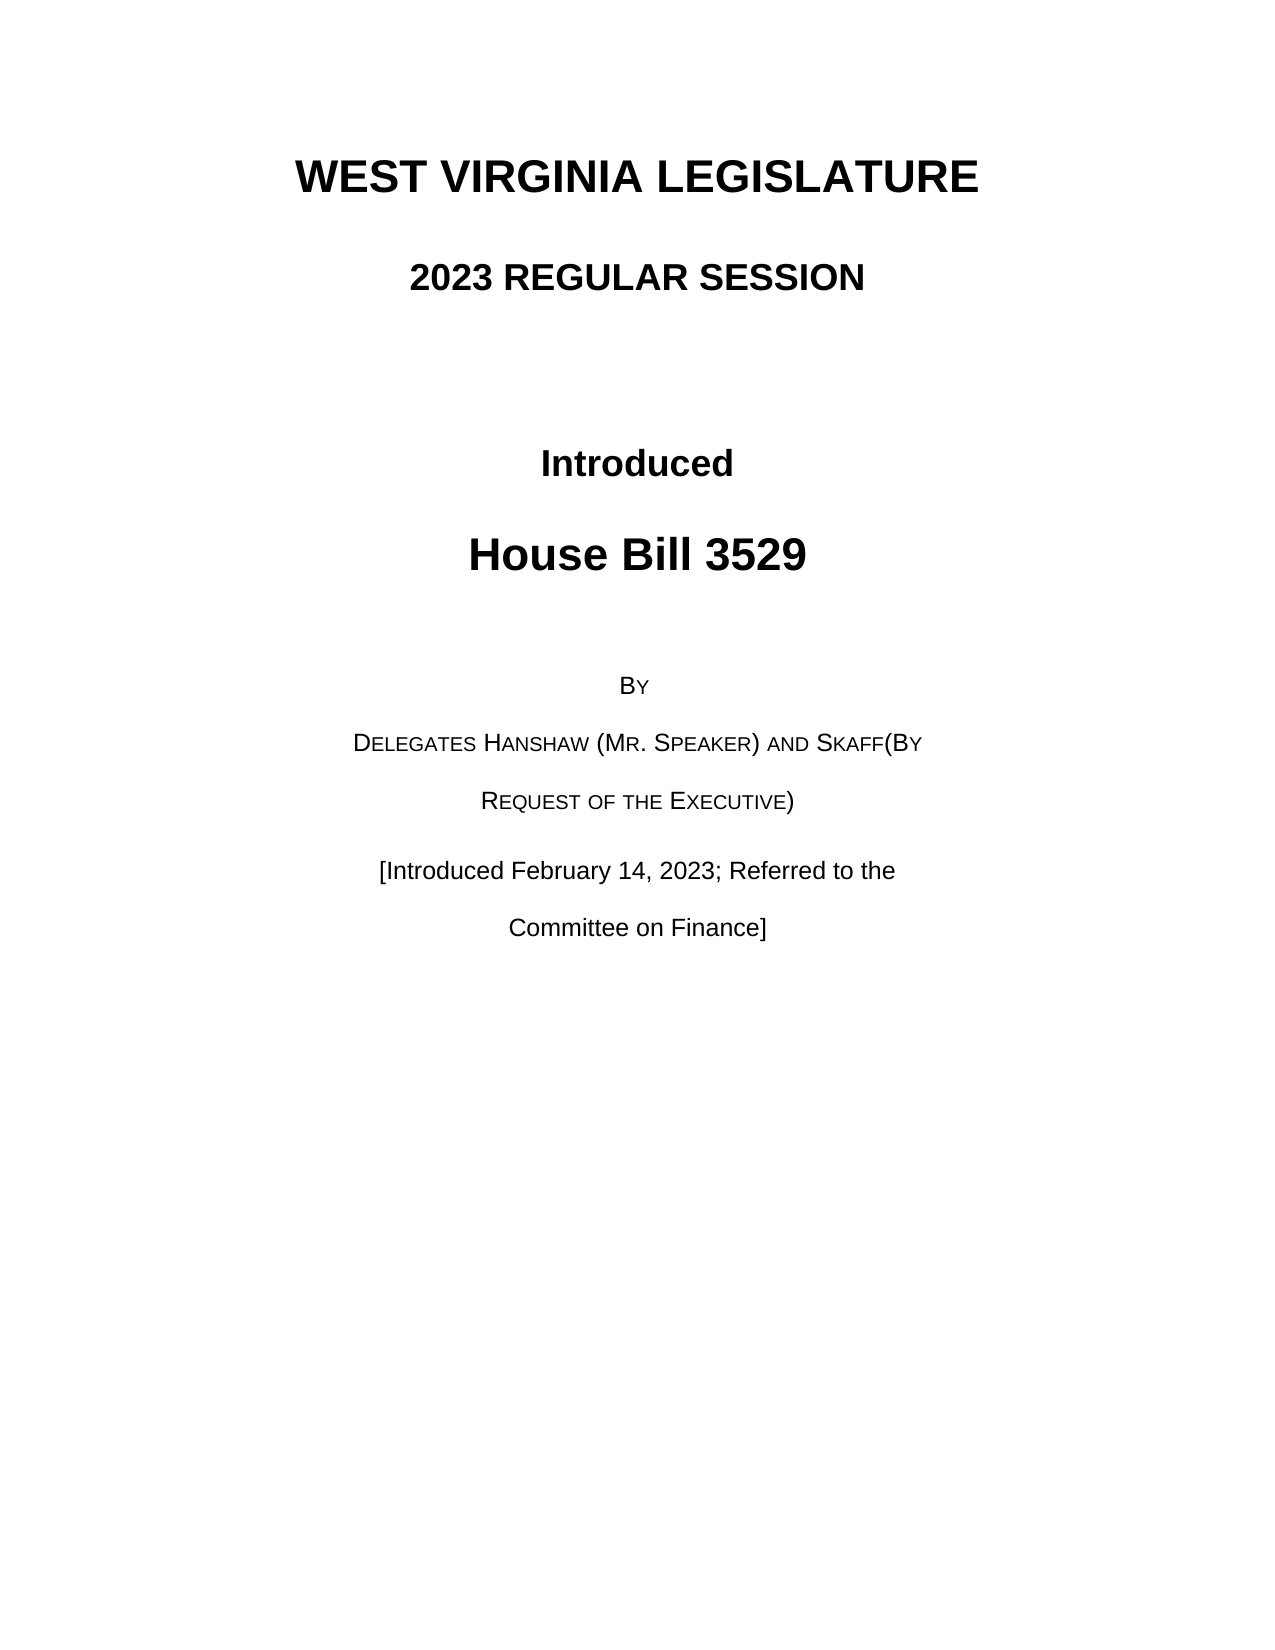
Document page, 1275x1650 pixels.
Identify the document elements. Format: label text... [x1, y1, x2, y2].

title WEST virginia legislature [150, 150, 1125, 203]
text Bill [150, 528, 1125, 581]
text [] [337, 856, 937, 942]
title 2023 REGULAR session [150, 255, 1125, 298]
text By [337, 671, 937, 814]
